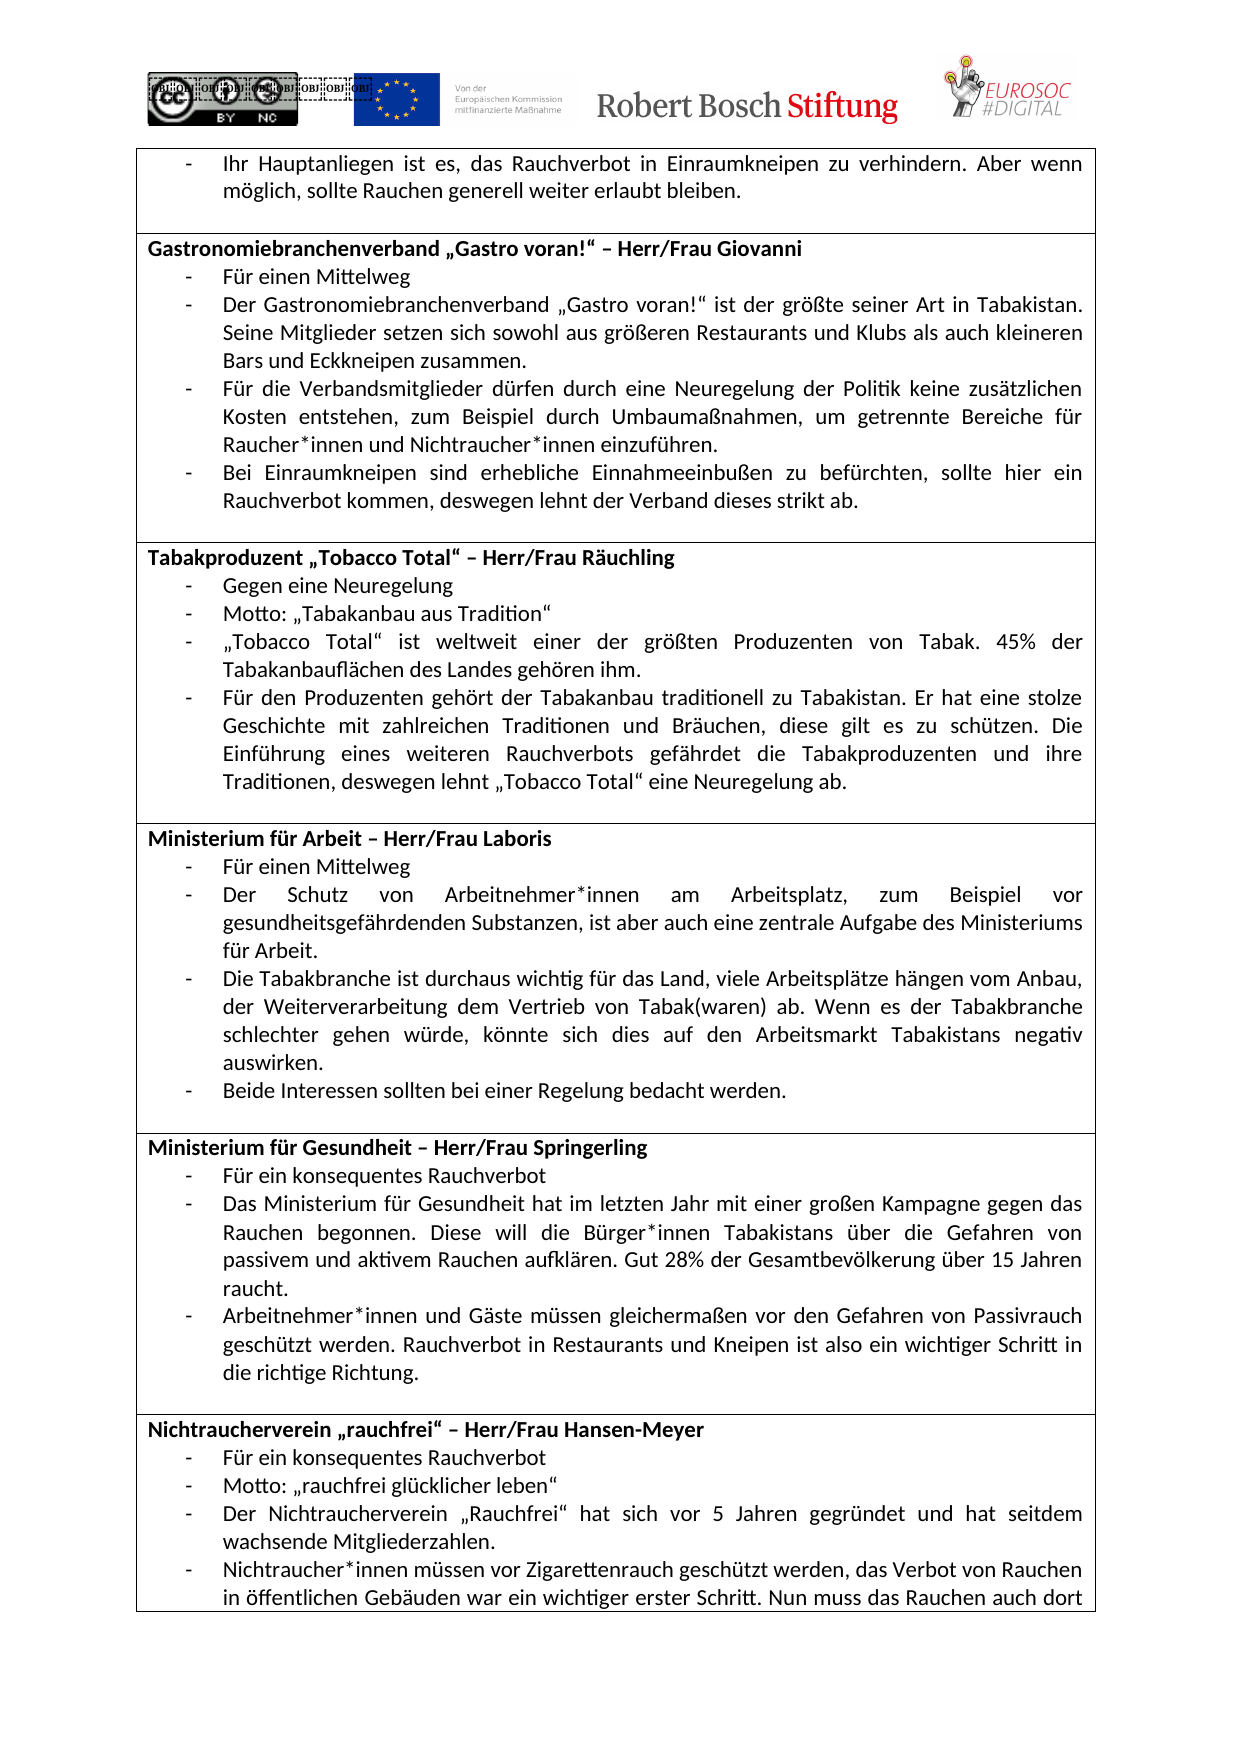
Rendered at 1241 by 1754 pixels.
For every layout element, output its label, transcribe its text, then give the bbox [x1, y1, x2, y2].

table_cell Tabakproduzent „Tobacco Total“ – Herr/Frau Räuchling Gegen eine Neuregelung Motto: „Tabakanbau aus Tradition“ „Tobacco Total“ ist weltweit einer der größten Produzenten von Tabak. 45% der Tabakanbauflächen des Landes gehören ihm. Für den Produzenten gehört der Tabakanbau traditionell zu Tabakistan. Er hat eine stolze Geschichte mit zahlreichen Traditionen und Bräuchen, diese gilt es zu schützen. Die Einführung eines weiteren Rauchverbots gefährdet die Tabakproduzenten und ihre Traditionen, deswegen lehnt „Tobacco Total“ eine Neuregelung ab. [137, 543, 1095, 823]
table_cell Gastronomiebranchenverband „Gastro voran!“ – Herr/Frau Giovanni Für einen Mittelweg Der Gastronomiebranchenverband „Gastro voran!“ ist der größte seiner Art in Tabakistan. Seine Mitglieder setzen sich sowohl aus größeren Restaurants und Klubs als auch kleineren Bars und Eckkneipen zusammen. Für die Verbandsmitglieder dürfen durch eine Neuregelung der Politik keine zusätzlichen Kosten entstehen, zum Beispiel durch Umbaumaßnahmen, um getrennte Bereiche für Raucher*innen und Nichtraucher*innen einzuführen. Bei Einraumkneipen sind erhebliche Einnahmeeinbußen zu befürchten, sollte hier ein Rauchverbot kommen, deswegen lehnt der Verband dieses strikt ab. [137, 234, 1095, 542]
picture [935, 53, 1078, 120]
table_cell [137, 149, 1095, 233]
picture [353, 72, 580, 126]
picture [147, 72, 299, 126]
table_cell Ministerium für Arbeit – Herr/Frau Laboris Für einen Mittelweg Der Schutz von Arbeitnehmer*innen am Arbeitsplatz, zum Beispiel vor gesundheitsgefährdenden Substanzen, ist aber auch eine zentrale Aufgabe des Ministeriums für Arbeit. Die Tabakbranche ist durchaus wichtig für das Land, viele Arbeitsplätze hängen vom Anbau, der Weiterverarbeitung dem Vertrieb von Tabak(waren) ab. Wenn es der Tabakbranche schlechter gehen würde, könnte sich dies auf den Arbeitsmarkt Tabakistans negativ auswirken. Beide Interessen sollten bei einer Regelung bedacht werden. [137, 824, 1095, 1132]
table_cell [137, 1415, 1095, 1611]
table_cell Ministerium für Gesundheit – Herr/Frau Springerling Für ein konsequentes Rauchverbot Das Ministerium für Gesundheit hat im letzten Jahr mit einer großen Kampagne gegen das Rauchen begonnen. Diese will die Bürger*innen Tabakistans über die Gefahren von passivem und aktivem Rauchen aufklären. Gut 28% der Gesamtbevölkerung über 15 Jahren raucht. Arbeitnehmer*innen und Gäste müssen gleichermaßen vor den Gefahren von Passivrauch geschützt werden. Rauchverbot in Restaurants und Kneipen ist also ein wichtiger Schritt in die richtige Richtung. [137, 1134, 1095, 1414]
picture [597, 91, 898, 124]
